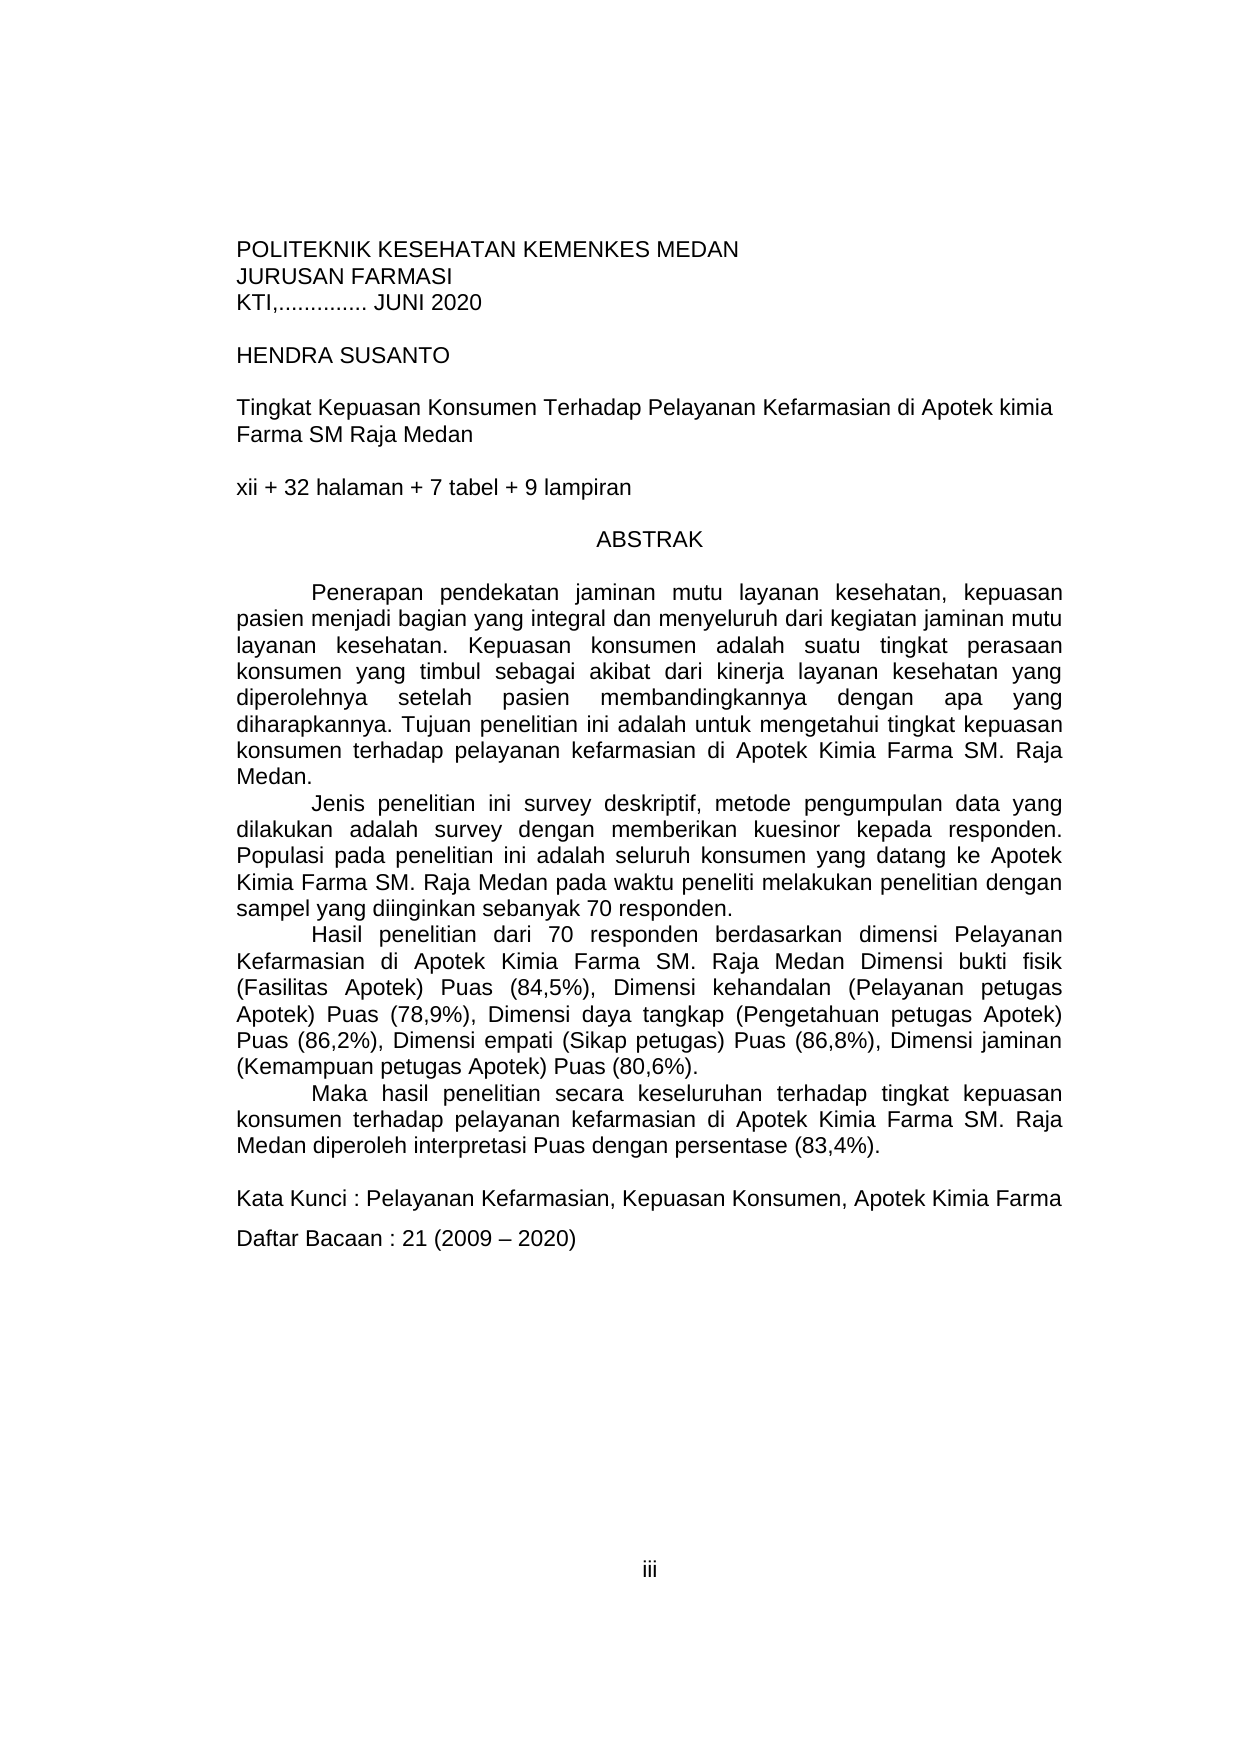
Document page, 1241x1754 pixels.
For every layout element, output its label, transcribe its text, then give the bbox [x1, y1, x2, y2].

text KTI,.............. JUNI 2020 [236, 289, 1063, 315]
text Kata Kunci : Pelayanan Kefarmasian, Kepuasan Konsumen, Apotek Kimia Farma [236, 1185, 1063, 1211]
text xii + 32 halaman + 7 tabel + 9 lampiran [236, 473, 1063, 500]
text Jenis penelitian ini survey deskriptif, metode pengumpulan data yang dilakukan adalah survey dengan memberikan kuesinor kepada responden. Populasi pada penelitian ini adalah seluruh konsumen yang datang ke Apotek Kimia Farma SM. Raja Medan pada waktu peneliti melakukan penelitian dengan sampel yang diinginkan sebanyak 70 responden. [236, 790, 1063, 921]
text HENDRA SUSANTO [236, 342, 1063, 368]
text JURUSAN FARMASI [236, 263, 1063, 289]
text Tingkat Kepuasan Konsumen Terhadap Pelayanan Kefarmasian di Apotek kimia Farma SM Raja Medan [236, 394, 1063, 447]
text POLITEKNIK KESEHATAN KEMENKES MEDAN [236, 236, 1063, 263]
text ABSTRAK [236, 526, 1063, 552]
text Maka hasil penelitian secara keseluruhan terhadap tingkat kepuasan konsumen terhadap pelayanan kefarmasian di Apotek Kimia Farma SM. Raja Medan diperoleh interpretasi Puas dengan persentase (83,4%). [236, 1079, 1063, 1159]
text Hasil penelitian dari 70 responden berdasarkan dimensi Pelayanan Kefarmasian di Apotek Kimia Farma SM. Raja Medan Dimensi bukti fisik (Fasilitas Apotek) Puas (84,5%), Dimensi kehandalan (Pelayanan petugas Apotek) Puas (78,9%), Dimensi daya tangkap (Pengetahuan petugas Apotek) Puas (86,2%), Dimensi empati (Sikap petugas) Puas (86,8%), Dimensi jaminan (Kemampuan petugas Apotek) Puas (80,6%). [236, 921, 1063, 1079]
text Penerapan pendekatan jaminan mutu layanan kesehatan, kepuasan pasien menjadi bagian yang integral dan menyeluruh dari kegiatan jaminan mutu layanan kesehatan. Kepuasan konsumen adalah suatu tingkat perasaan konsumen yang timbul sebagai akibat dari kinerja layanan kesehatan yang diperolehnya setelah pasien membandingkannya dengan apa yang diharapkannya. Tujuan penelitian ini adalah untuk mengetahui tingkat kepuasan konsumen terhadap pelayanan kefarmasian di Apotek Kimia Farma SM. Raja Medan. [236, 579, 1063, 790]
text Daftar Bacaan : 21 (2009 – 2020) [236, 1224, 1063, 1251]
